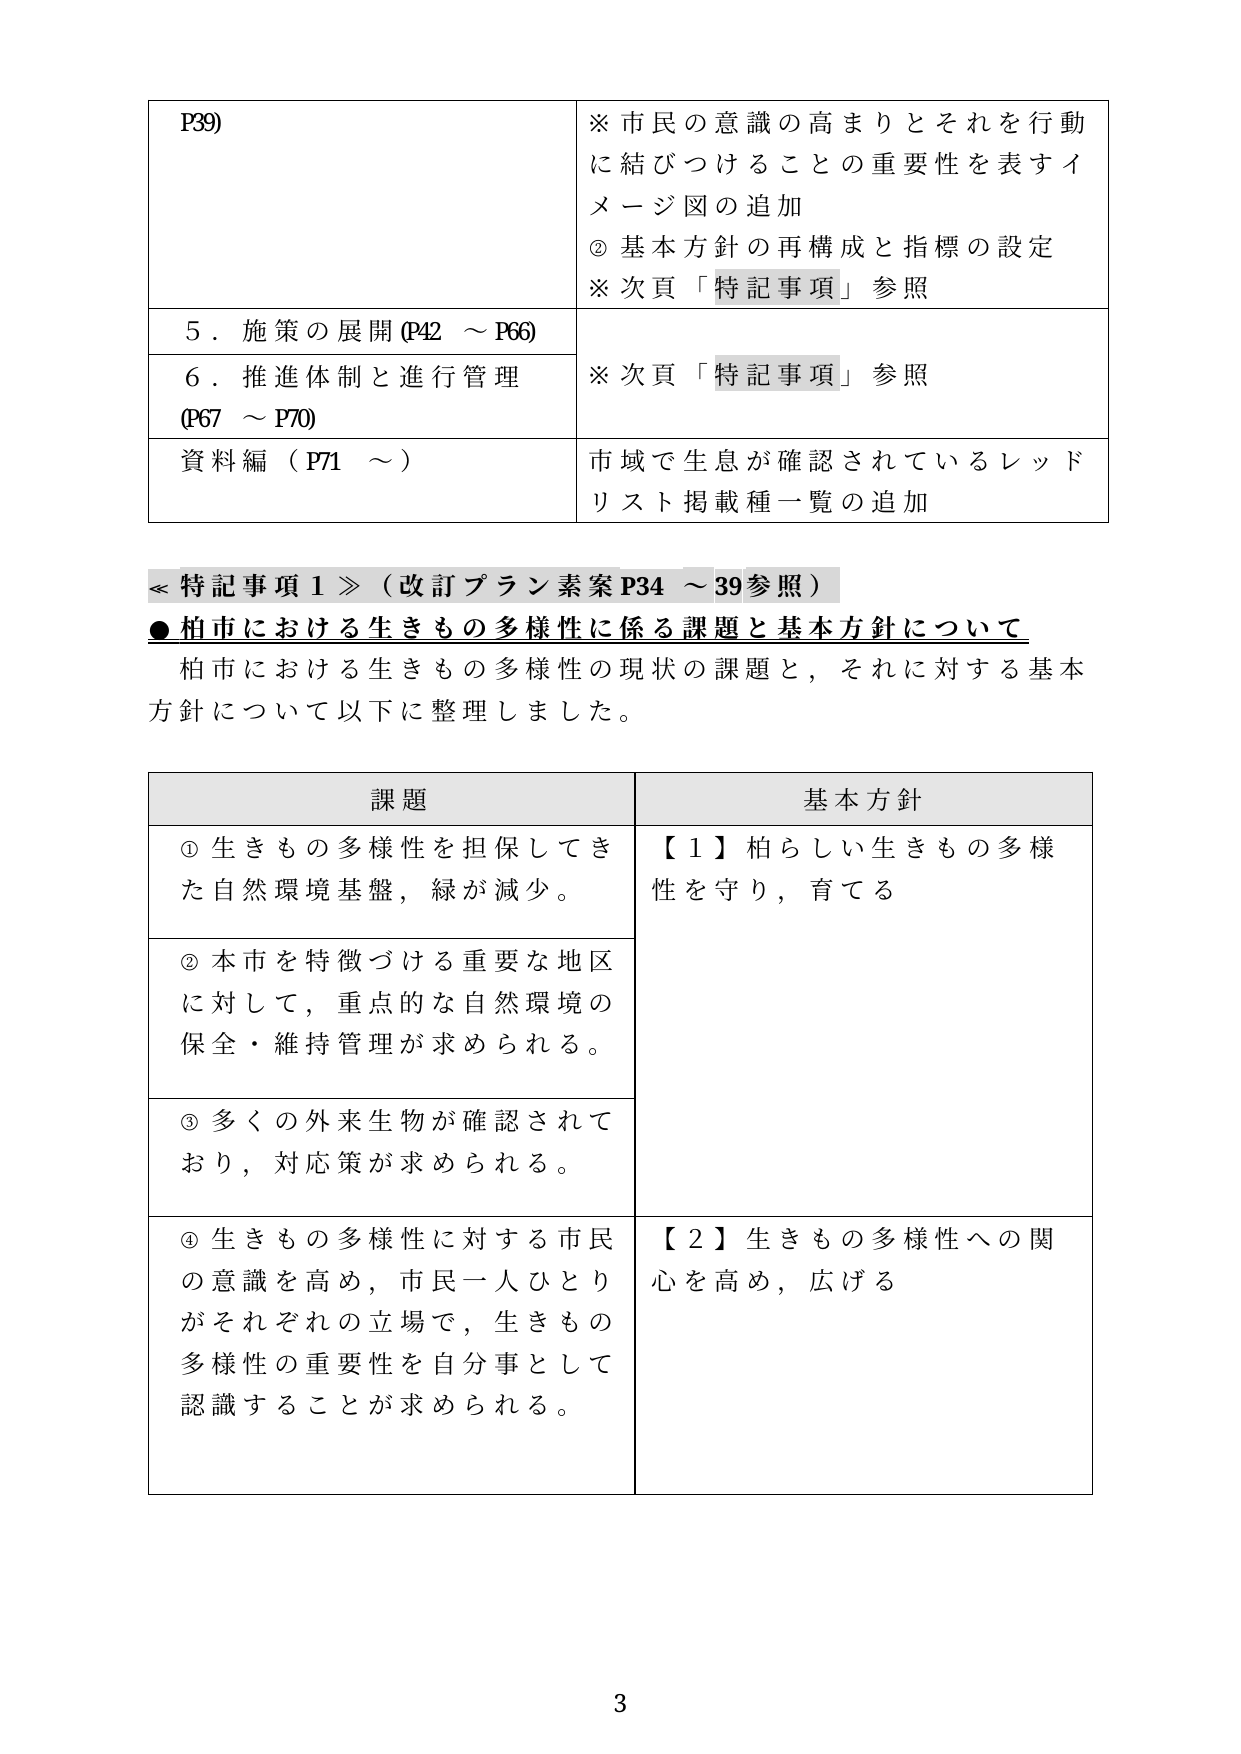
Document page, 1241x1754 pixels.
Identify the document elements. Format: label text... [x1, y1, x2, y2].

text ●柏市における生きもの多様性に係る課題と基本方針について [148, 606, 1092, 647]
table_cell ①生きもの多様性を担保してきた自然環境基盤，緑が減少。 [149, 826, 634, 938]
table_header 基本方針 [636, 773, 1092, 825]
table_cell ６．推進体制と進行管理(P67～P70) [149, 355, 576, 438]
table_cell 【２】生きもの多様性への関心を高め，広げる [636, 1217, 1092, 1494]
table_cell 【１】柏らしい生きもの多様性を守り，育てる [636, 826, 1092, 1216]
table_cell ③多くの外来生物が確認されており，対応策が求められる。 [149, 1099, 634, 1216]
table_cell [577, 101, 1108, 308]
table_header 課題 [149, 773, 634, 825]
text ≪特記事項１≫（改訂プラン素案P34～39参照） [148, 564, 1092, 606]
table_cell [149, 101, 576, 308]
table_cell 市域で生息が確認されているレッドリスト掲載種一覧の追加 [577, 439, 1108, 522]
text 柏市における生きもの多様性の現状の課題と，それに対する基本方針について以下に整理しました。 [148, 647, 1092, 730]
table_cell ④生きもの多様性に対する市民の意識を高め，市民一人ひとりがそれぞれの立場で，生きもの多様性の重要性を自分事として認識することが求められる。 [149, 1217, 634, 1494]
table_cell ５．施策の展開(P42～P66) [149, 309, 576, 354]
table_cell 資料編（P71～） [149, 439, 576, 522]
table_cell ②本市を特徴づける重要な地区に対して，重点的な自然環境の保全・維持管理が求められる。 [149, 939, 634, 1098]
table_cell ※次頁「特記事項」参照 [577, 309, 1108, 438]
